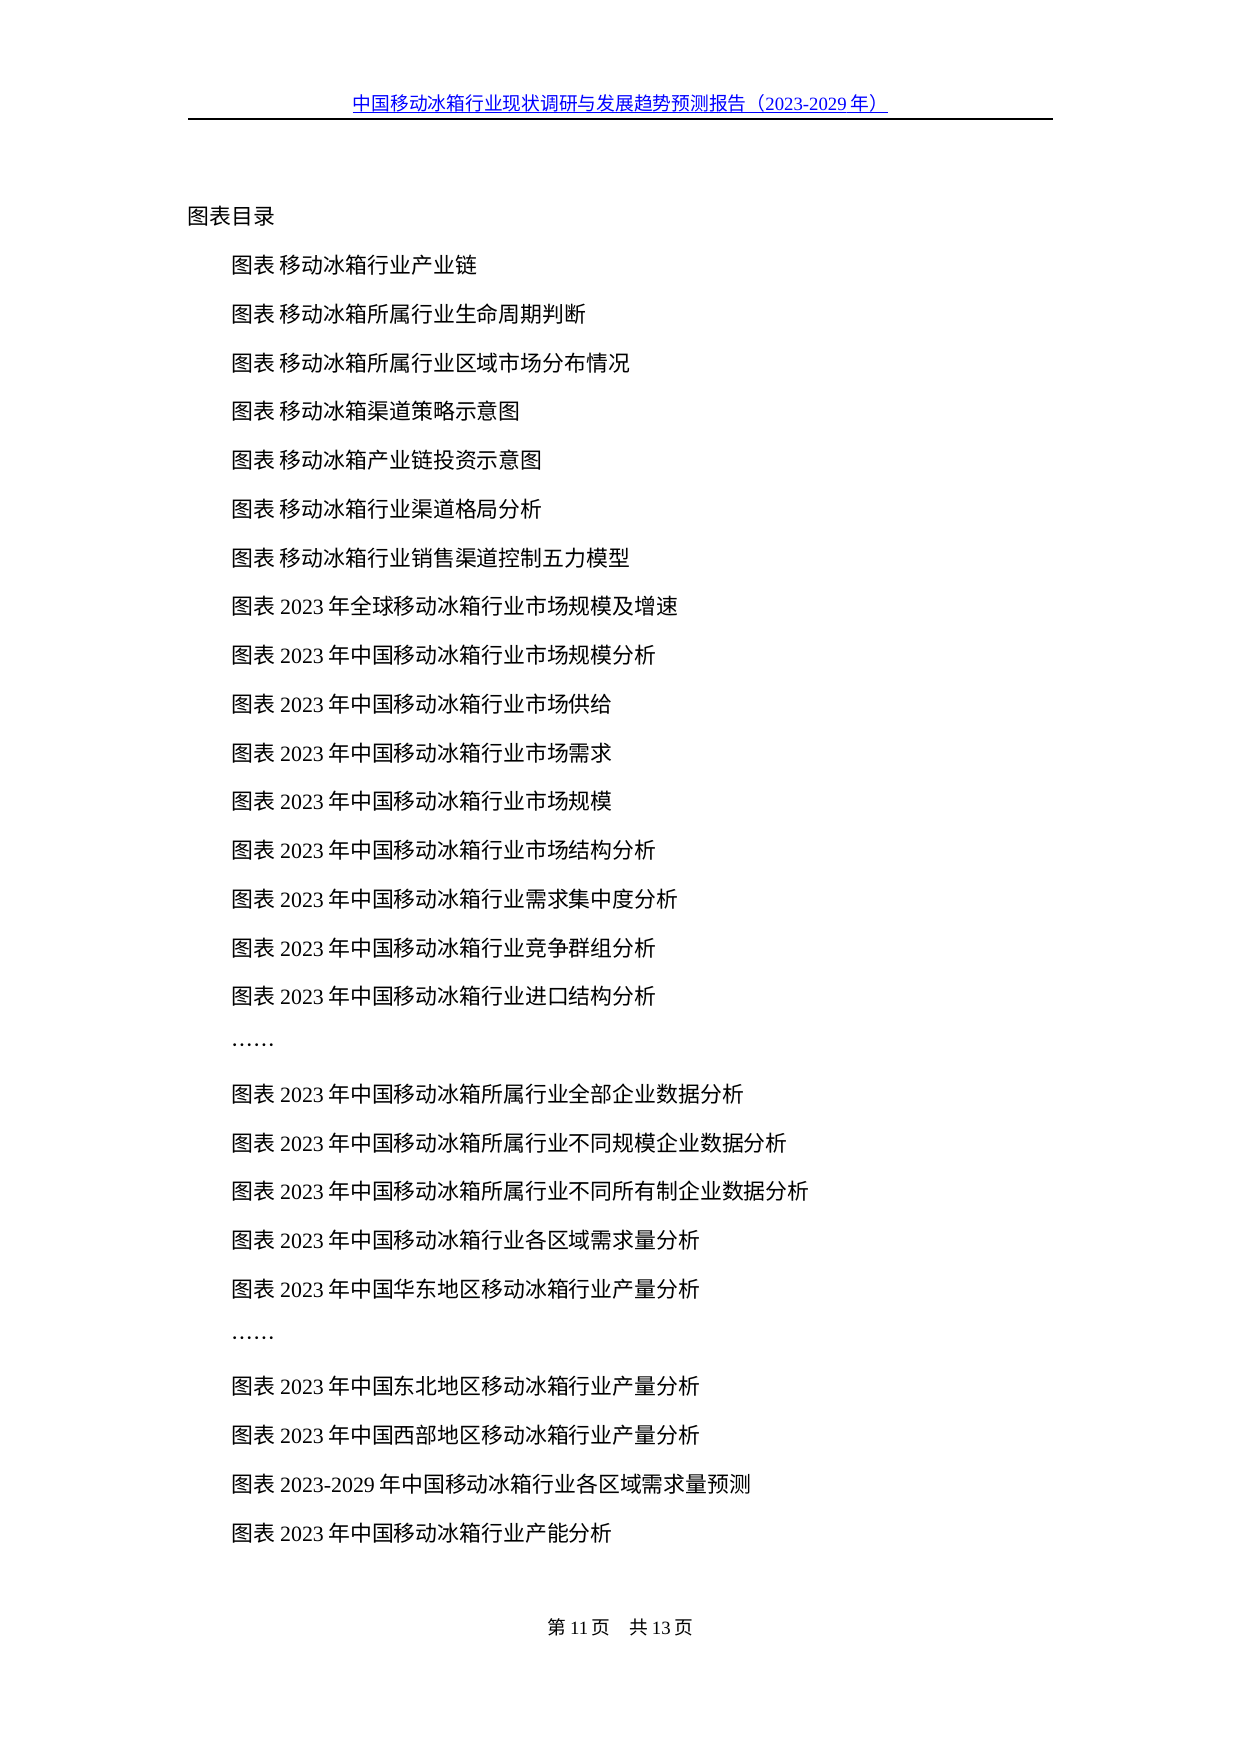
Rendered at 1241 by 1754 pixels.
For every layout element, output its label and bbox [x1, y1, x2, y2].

text [187, 150, 1053, 1548]
